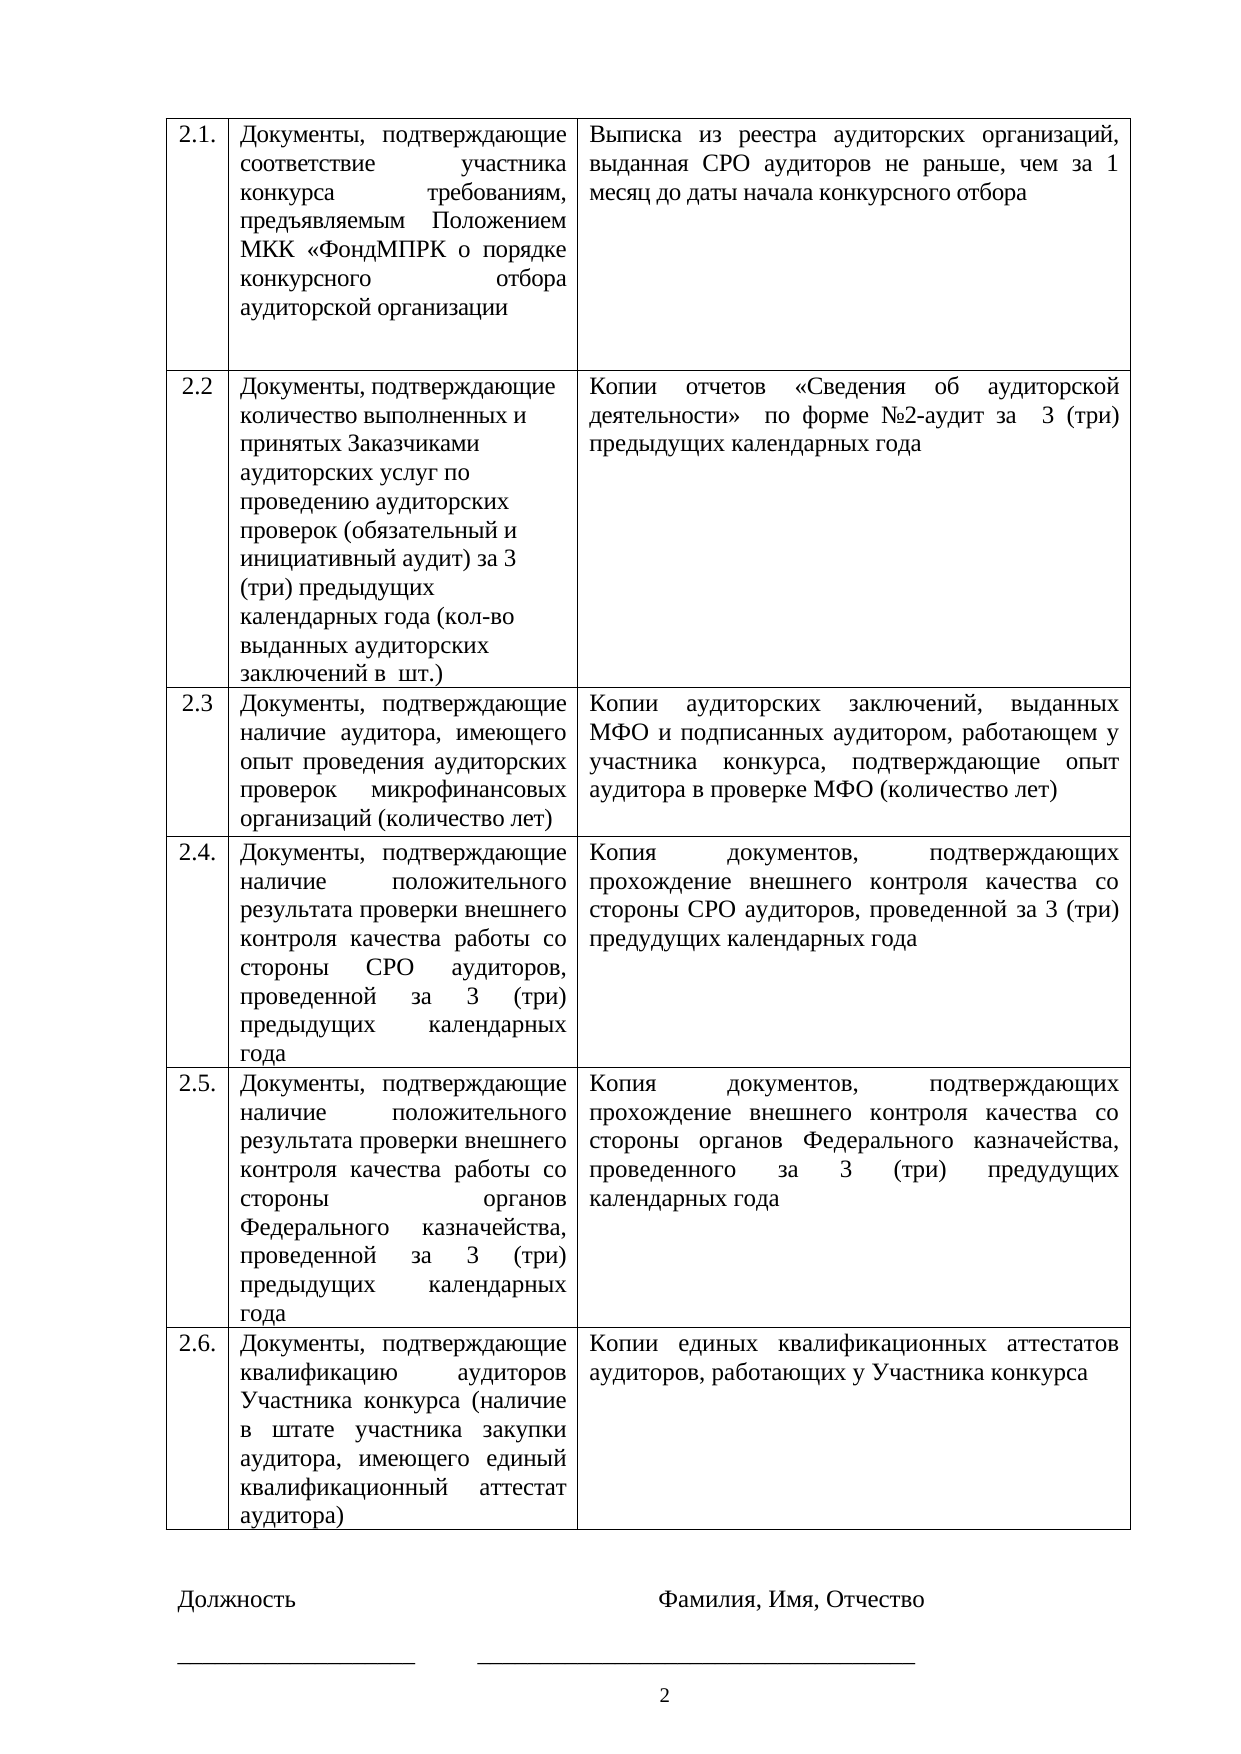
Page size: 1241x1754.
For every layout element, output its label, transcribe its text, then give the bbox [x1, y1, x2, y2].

table_cell Документы, подтверждающие наличие аудитора, имеющего опыт проведения аудиторских проверок микрофинансовых организаций (количество лет) [229, 688, 577, 836]
table_cell 2.3 [167, 688, 228, 836]
table_cell Документы, подтверждающие наличие положительного результата проверки внешнего контроля качества работы со стороны органов Федерального казначейства, проведенной за 3 (три) предыдущих календарных года [229, 1068, 577, 1327]
table_cell Копии аудиторских заключений, выданных МФО и подписанных аудитором, работающем у участника конкурса, подтверждающие опыт аудитора в проверке МФО (количество лет) [578, 688, 1130, 836]
table_cell 2.4. [167, 837, 228, 1067]
text ___________________ ___________________________________ [177, 1638, 1152, 1667]
table_cell 2.1. [167, 119, 228, 370]
table_cell Копия документов, подтверждающих прохождение внешнего контроля качества со стороны СРО аудиторов, проведенной за 3 (три) предудущих календарных года [578, 837, 1130, 1067]
table_cell Документы, подтверждающие квалификацию аудиторов Участника конкурса (наличие в штате участника закупки аудитора, имеющего единый квалификационный аттестат аудитора) [229, 1328, 577, 1529]
table_cell 2.6. [167, 1328, 228, 1529]
text Должность Фамилия, Имя, Отчество [177, 1584, 1152, 1613]
table_cell Копии единых квалификационных аттестатов аудиторов, работающих у Участника конкурса [578, 1328, 1130, 1529]
table_cell 2.5. [167, 1068, 228, 1327]
table_cell 2.2 [167, 371, 228, 687]
table_cell Выписка из реестра аудиторских организаций, выданная СРО аудиторов не раньше, чем за 1 месяц до даты начала конкурсного отбора [578, 119, 1130, 370]
table_cell Документы, подтверждающие количество выполненных и принятых Заказчиками аудиторских услуг по проведению аудиторских проверок (обязательный и инициативный аудит) за 3 (три) предыдущих календарных года (кол-во выданных аудиторских заключений в шт.) [229, 371, 577, 687]
table_cell Копии отчетов «Сведения об аудиторской деятельности» по форме №2-аудит за 3 (три) предыдущих календарных года [578, 371, 1130, 687]
table_cell Документы, подтверждающие наличие положительного результата проверки внешнего контроля качества работы со стороны СРО аудиторов, проведенной за 3 (три) предыдущих календарных года [229, 837, 577, 1067]
table_cell Копия документов, подтверждающих прохождение внешнего контроля качества со стороны органов Федерального казначейства, проведенного за 3 (три) предудущих календарных года [578, 1068, 1130, 1327]
table_cell Документы, подтверждающие соответствие участника конкурса требованиям, предъявляемым Положением МКК «ФондМПРК о порядке конкурсного отбора аудиторской организации [229, 119, 577, 370]
